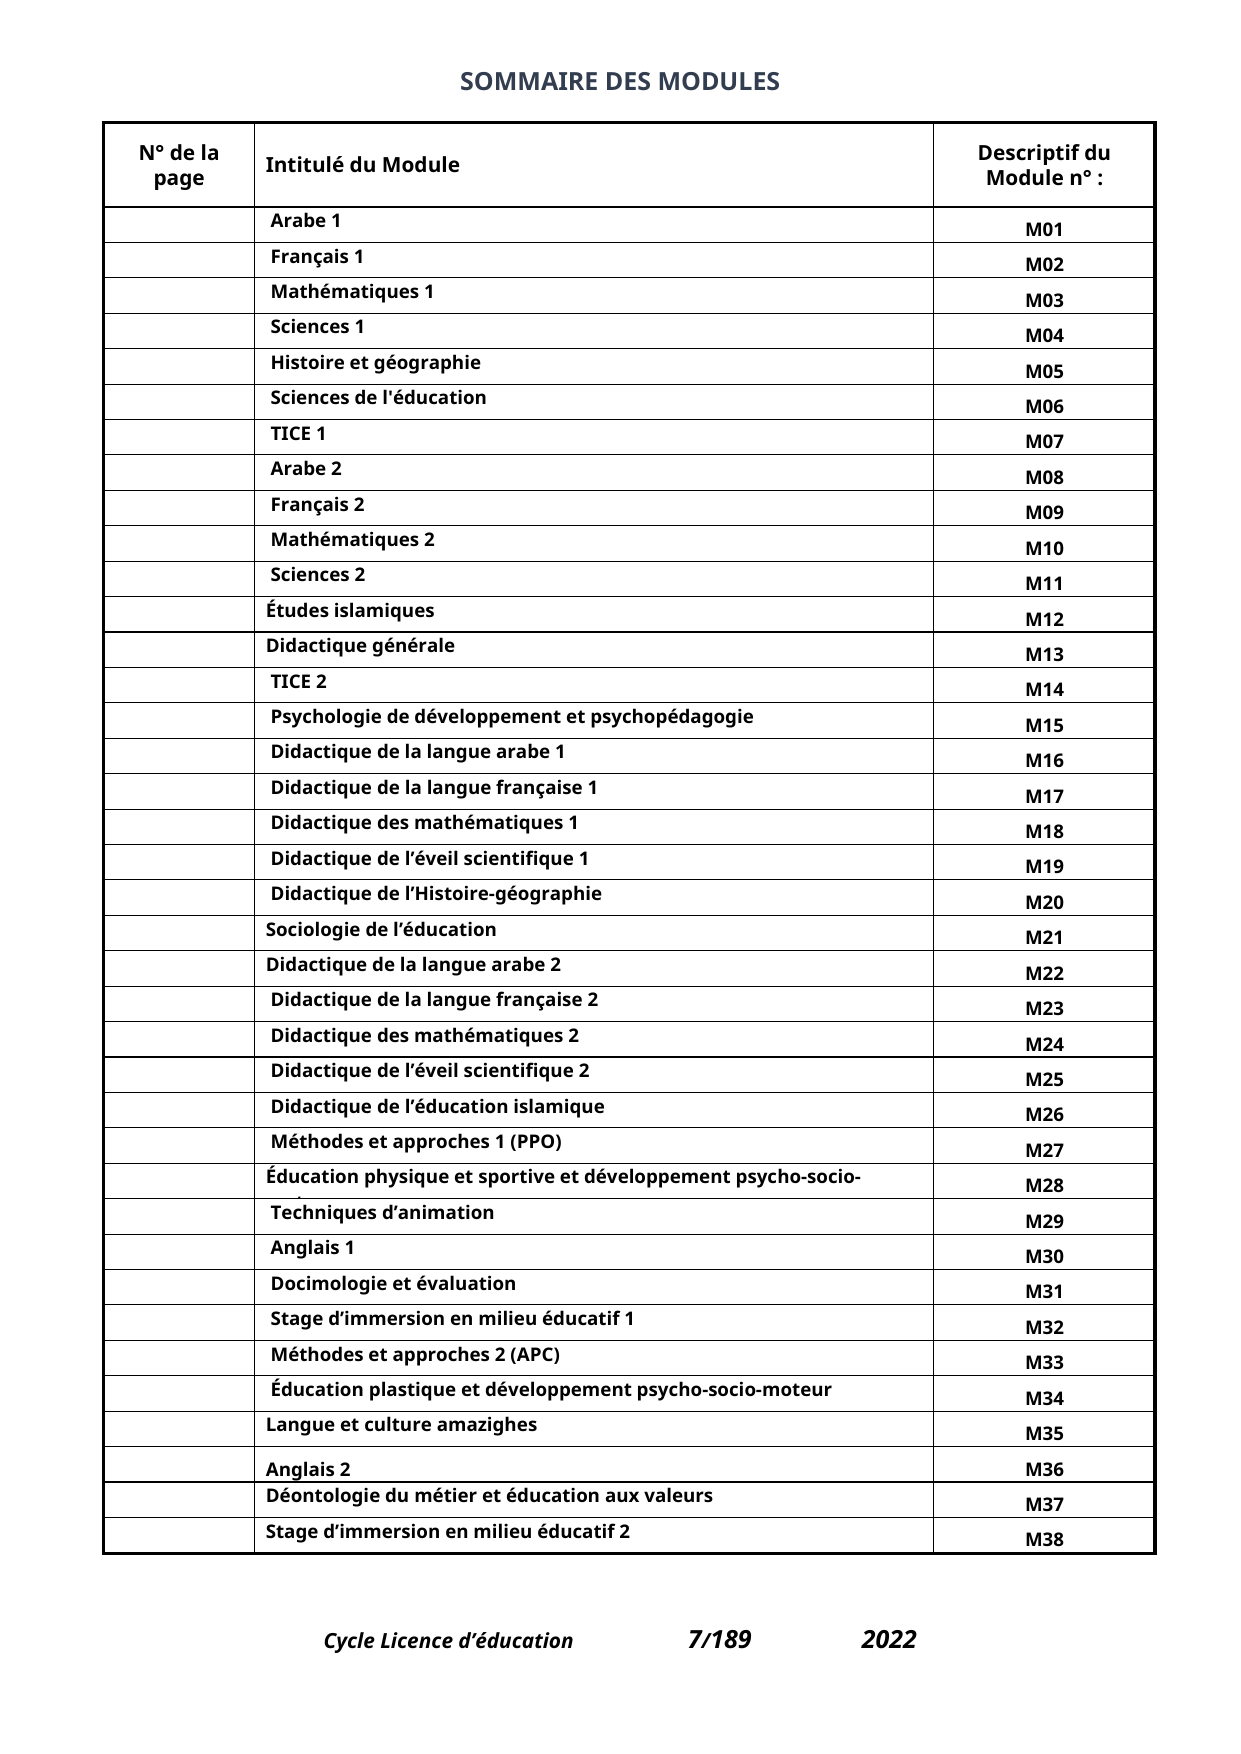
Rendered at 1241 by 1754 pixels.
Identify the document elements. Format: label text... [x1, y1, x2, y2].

table_cell M35 [934, 1412, 1153, 1446]
table_cell [105, 491, 254, 525]
table_cell M27 [934, 1128, 1153, 1163]
table_cell M04 [934, 314, 1153, 348]
table_cell Didactique générale [255, 633, 933, 667]
table_cell Mathématiques 2 [255, 526, 933, 561]
table_cell M23 [934, 987, 1153, 1021]
table_cell [105, 1128, 254, 1163]
table_cell [105, 1022, 254, 1056]
table_cell [105, 1058, 254, 1092]
table_cell M29 [934, 1199, 1153, 1233]
table_cell M25 [934, 1058, 1153, 1092]
table_cell Didactique de la langue arabe 2 [255, 951, 933, 986]
table_cell M19 [934, 845, 1153, 879]
table_header N° de la page [105, 124, 254, 206]
table_cell [105, 1412, 254, 1446]
table_cell [105, 739, 254, 773]
table_cell [105, 562, 254, 596]
table_cell Techniques d’animation [255, 1199, 933, 1233]
table_cell TICE 1 [255, 420, 933, 454]
table_cell Didactique de la langue française 2 [255, 987, 933, 1021]
table_cell M18 [934, 810, 1153, 844]
table_cell M24 [934, 1022, 1153, 1056]
table_cell M32 [934, 1305, 1153, 1340]
table_cell [105, 810, 254, 844]
table_cell Méthodes et approches 1 (PPO) [255, 1128, 933, 1163]
table_cell [105, 1483, 254, 1517]
table_cell M36 [934, 1447, 1153, 1481]
table_cell Mathématiques 1 [255, 278, 933, 313]
table_cell M33 [934, 1341, 1153, 1375]
table_cell M26 [934, 1093, 1153, 1127]
table_cell M08 [934, 455, 1153, 490]
table_cell Didactique de la langue arabe 1 [255, 739, 933, 773]
table_cell Didactique de l’éveil scientifique 2 [255, 1058, 933, 1092]
table_cell M05 [934, 349, 1153, 383]
table_cell [105, 455, 254, 490]
table_cell [105, 243, 254, 277]
table_cell Anglais 2 [255, 1447, 933, 1481]
table_cell Arabe 2 [255, 455, 933, 490]
table_cell M13 [934, 633, 1153, 667]
table_cell [105, 278, 254, 313]
table_cell M15 [934, 703, 1153, 738]
table_cell M28 [934, 1164, 1153, 1198]
table_cell TICE 2 [255, 668, 933, 702]
table_cell Sciences 1 [255, 314, 933, 348]
table_cell M31 [934, 1270, 1153, 1304]
table_cell [105, 1341, 254, 1375]
table_cell [105, 916, 254, 950]
table_cell [105, 314, 254, 348]
table_cell M34 [934, 1376, 1153, 1411]
table_cell [105, 668, 254, 702]
table_cell [105, 633, 254, 667]
table_cell [105, 880, 254, 915]
table_cell Didactique des mathématiques 1 [255, 810, 933, 844]
table_cell Arabe 1 [255, 208, 933, 242]
table_cell Sociologie de l’éducation [255, 916, 933, 950]
table_cell [105, 987, 254, 1021]
table_cell Français 2 [255, 491, 933, 525]
table_cell [105, 1235, 254, 1269]
table_cell M38 [934, 1518, 1153, 1552]
table_cell [105, 1270, 254, 1304]
table_cell M09 [934, 491, 1153, 525]
table_cell M07 [934, 420, 1153, 454]
table_cell Éducation plastique et développement psycho-socio-moteur [255, 1376, 933, 1411]
table_cell M06 [934, 385, 1153, 419]
table_cell M10 [934, 526, 1153, 561]
table_cell Sciences 2 [255, 562, 933, 596]
table_cell [105, 1164, 254, 1198]
table_cell Histoire et géographie [255, 349, 933, 383]
table_cell [105, 845, 254, 879]
table_cell Didactique de l’Histoire-géographie [255, 880, 933, 915]
table_cell [105, 774, 254, 808]
table_cell M17 [934, 774, 1153, 808]
table_cell M12 [934, 597, 1153, 631]
table_cell [105, 385, 254, 419]
table_cell M11 [934, 562, 1153, 596]
table_cell [105, 951, 254, 986]
table_cell [105, 1518, 254, 1552]
table_cell M14 [934, 668, 1153, 702]
table_cell M03 [934, 278, 1153, 313]
table_cell M01 [934, 208, 1153, 242]
table_cell Didactique de l’éducation islamique [255, 1093, 933, 1127]
table_cell Docimologie et évaluation [255, 1270, 933, 1304]
table_cell Psychologie de développement et psychopédagogie [255, 703, 933, 738]
table_cell Sciences de l'éducation [255, 385, 933, 419]
table_cell [105, 1199, 254, 1233]
table_cell M16 [934, 739, 1153, 773]
table_cell [105, 1305, 254, 1340]
table_cell M20 [934, 880, 1153, 915]
table_cell M02 [934, 243, 1153, 277]
table_cell [105, 703, 254, 738]
table_cell Méthodes et approches 2 (APC) [255, 1341, 933, 1375]
table_cell Didactique de l’éveil scientifique 1 [255, 845, 933, 879]
table_header Intitulé du Module [255, 124, 933, 206]
table_cell Stage d’immersion en milieu éducatif 2 [255, 1518, 933, 1552]
table_cell Stage d’immersion en milieu éducatif 1 [255, 1305, 933, 1340]
table_cell [105, 420, 254, 454]
table_cell M22 [934, 951, 1153, 986]
table_cell M21 [934, 916, 1153, 950]
table_cell Didactique de la langue française 1 [255, 774, 933, 808]
table_cell Langue et culture amazighes [255, 1412, 933, 1446]
table_cell Didactique des mathématiques 2 [255, 1022, 933, 1056]
table_cell [105, 1376, 254, 1411]
table_cell [105, 349, 254, 383]
table_header Descriptif du Module n° : [934, 124, 1153, 206]
table_cell Déontologie du métier et éducation aux valeurs [255, 1483, 933, 1517]
text SOMMAIRE DES MODULES [89, 71, 1152, 96]
table_cell [105, 1447, 254, 1481]
table_cell M30 [934, 1235, 1153, 1269]
table_cell Études islamiques [255, 597, 933, 631]
table_cell [105, 597, 254, 631]
table_cell [105, 208, 254, 242]
table_cell [105, 526, 254, 561]
table_cell Éducation physique et sportive et développement psycho-socio-moteur [255, 1164, 933, 1198]
table_cell Anglais 1 [255, 1235, 933, 1269]
table_cell Français 1 [255, 243, 933, 277]
table_cell [105, 1093, 254, 1127]
table_cell M37 [934, 1483, 1153, 1517]
